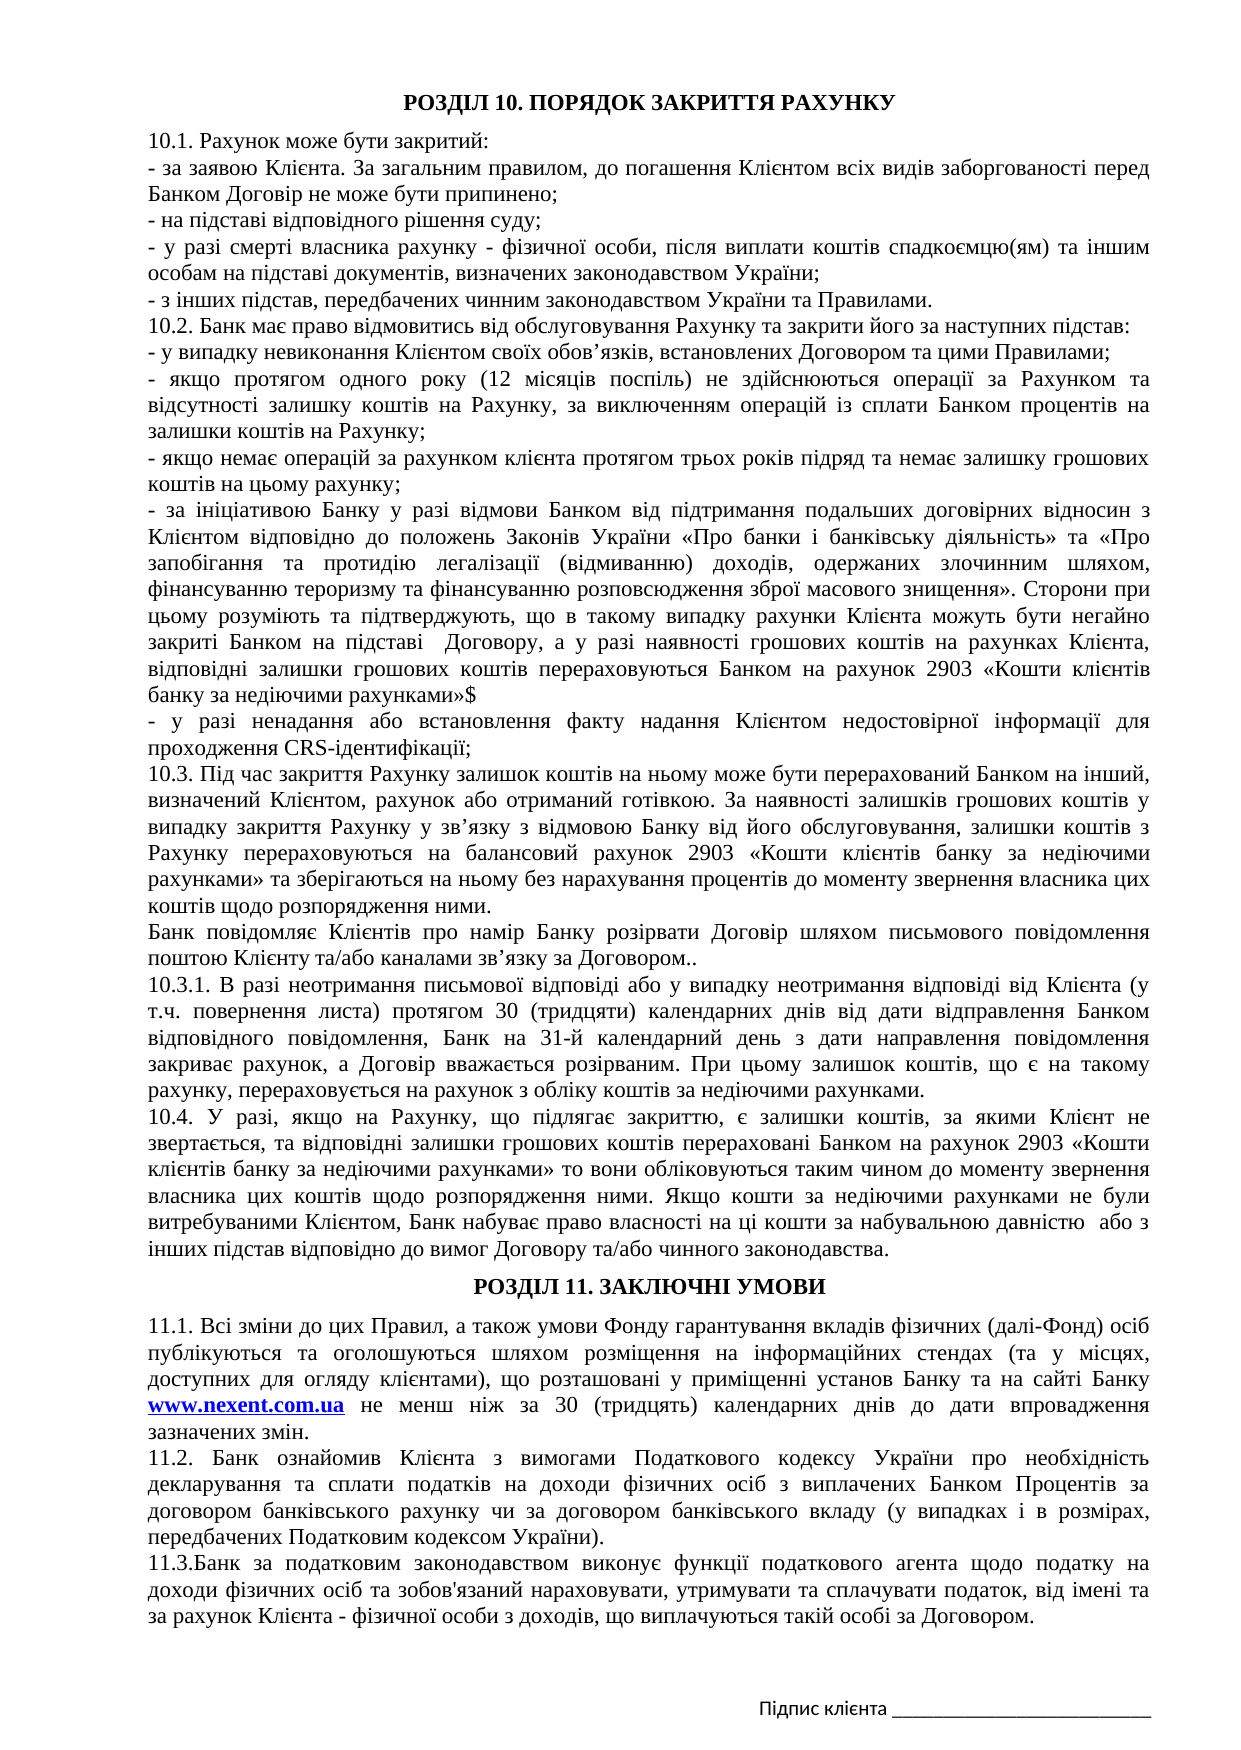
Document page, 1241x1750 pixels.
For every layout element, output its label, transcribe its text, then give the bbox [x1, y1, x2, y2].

text Банк повідомляє Клієнтів про намір Банку розірвати Договір шляхом письмового повідомлення поштою Клієнту та/або каналами зв’язку за Договором.. [148, 918, 1152, 971]
text 10.3.1. В разі неотримання письмової відповіді або у випадку неотримання відповіді від Клієнта (у т.ч. повернення листа) протягом 30 (тридцяти) календарних днів від дати відправлення Банком відповідного повідомлення, Банк на 31-й календарний день з дати направлення повідомлення закриває рахунок, а Договір вважається розірваним. При цьому залишок коштів, що є на такому рахунку, перераховується на рахунок з обліку коштів за недіючими рахунками. [148, 971, 1152, 1103]
text - у разі ненадання або встановлення факту надання Клієнтом недостовірної інформації для проходження CRS-ідентифікації; [148, 707, 1152, 760]
text - за заявою Клієнта. За загальним правилом, до погашення Клієнтом всіх видів заборгованості перед Банком Договір не може бути припинено; [148, 154, 1152, 207]
text - у випадку невиконання Клієнтом своїх обов’язків, встановлених Договором та цими Правилами; [148, 338, 1152, 365]
text - з інших підстав, передбачених чинним законодавством України та Правилами. [148, 286, 1152, 312]
text 11.2. Банк ознайомив Клієнта з вимогами Податкового кодексу України про необхідність декларування та сплати податків на доходи фізичних осіб з виплачених Банком Процентів за договором банківського рахунку чи за договором банківського вкладу (у випадках і в розмірах, передбачених Податковим кодексом України). [148, 1444, 1152, 1549]
text - якщо немає операцій за рахунком клієнта протягом трьох років підряд та немає залишку грошових коштів на цьому рахунку; [148, 444, 1152, 496]
text - у разі смерті власника рахунку - фізичної особи, після виплати коштів спадкоємцю(ям) та іншим особам на підставі документів, визначених законодавством України; [148, 233, 1152, 286]
text 10.4. У разі, якщо на Рахунку, що підлягає закриттю, є залишки коштів, за якими Клієнт не звертається, та відповідні залишки грошових коштів перераховані Банком на рахунок 2903 «Кошти клієнтів банку за недіючими рахунками» то вони обліковуються таким чином до моменту звернення власника цих коштів щодо розпорядження ними. Якщо кошти за недіючими рахунками не були витребуваними Клієнтом, Банк набуває право власності на ці кошти за набувальною давністю або з інших підстав відповідно до вимог Договору та/або чинного законодавства. [148, 1103, 1152, 1261]
text РОЗДІЛ 11. ЗАКЛЮЧНІ УМОВИ [148, 1273, 1152, 1300]
text 10.1. Рахунок може бути закритий: [148, 127, 1152, 154]
text 10.2. Банк має право відмовитись від обслуговування Рахунку та закрити його за наступних підстав: [148, 312, 1152, 338]
text 10.3. Під час закриття Рахунку залишок коштів на ньому може бути перерахований Банком на інший, визначений Клієнтом, рахунок або отриманий готівкою. За наявності залишків грошових коштів у випадку закриття Рахунку у зв’язку з відмовою Банку від його обслуговування, залишки коштів з Рахунку перераховуються на балансовий рахунок 2903 «Кошти клієнтів банку за недіючими рахунками» та зберігаються на ньому без нарахування процентів до моменту звернення власника цих коштів щодо розпорядження ними. [148, 760, 1152, 918]
text 11.1. Всі зміни до цих Правил, а також умови Фонду гарантування вкладів фізичних (далі-Фонд) осіб публікуються та оголошуються шляхом розміщення на інформаційних стендах (та у місцях, доступних для огляду клієнтами), що розташовані у приміщенні установ Банку та на сайті Банку www.nexent.com.ua не менш ніж за 30 (тридцять) календарних днів до дати впровадження зазначених змін. [148, 1312, 1152, 1444]
text 11.3.Банк за податковим законодавством виконує функції податкового агента щодо податку на доходи фізичних осіб та зобов'язаний нараховувати, утримувати та сплачувати податок, від імені та за рахунок Клієнта - фізичної особи з доходів, що виплачуються такій особі за Договором. [148, 1549, 1152, 1628]
text - за ініціативою Банку у разі відмови Банком від підтримання подальших договірних відносин з Клієнтом відповідно до положень Законів України «Про банки і банківську діяльність» та «Про запобігання та протидію легалізації (відмиванню) доходів, одержаних злочинним шляхом, фінансуванню тероризму та фінансуванню розповсюдження зброї масового знищення». Сторони при цьому розуміють та підтверджують, що в такому випадку рахунки Клієнта можуть бути негайно закриті Банком на підставі Договору, а у разі наявності грошових коштів на рахунках Клієнта, відповідні залишки грошових коштів перераховуються Банком на рахунок 2903 «Кошти клієнтів банку за недіючими рахунками»$ [148, 496, 1152, 707]
text - на підставі відповідного рішення суду; [148, 207, 1152, 233]
text РОЗДІЛ 10. ПОРЯДОК ЗАКРИТТЯ РАХУНКУ [148, 89, 1152, 115]
text - якщо протягом одного року (12 місяців поспіль) не здійснюються операції за Рахунком та відсутності залишку коштів на Рахунку, за виключенням операцій із сплати Банком процентів на залишки коштів на Рахунку; [148, 365, 1152, 444]
